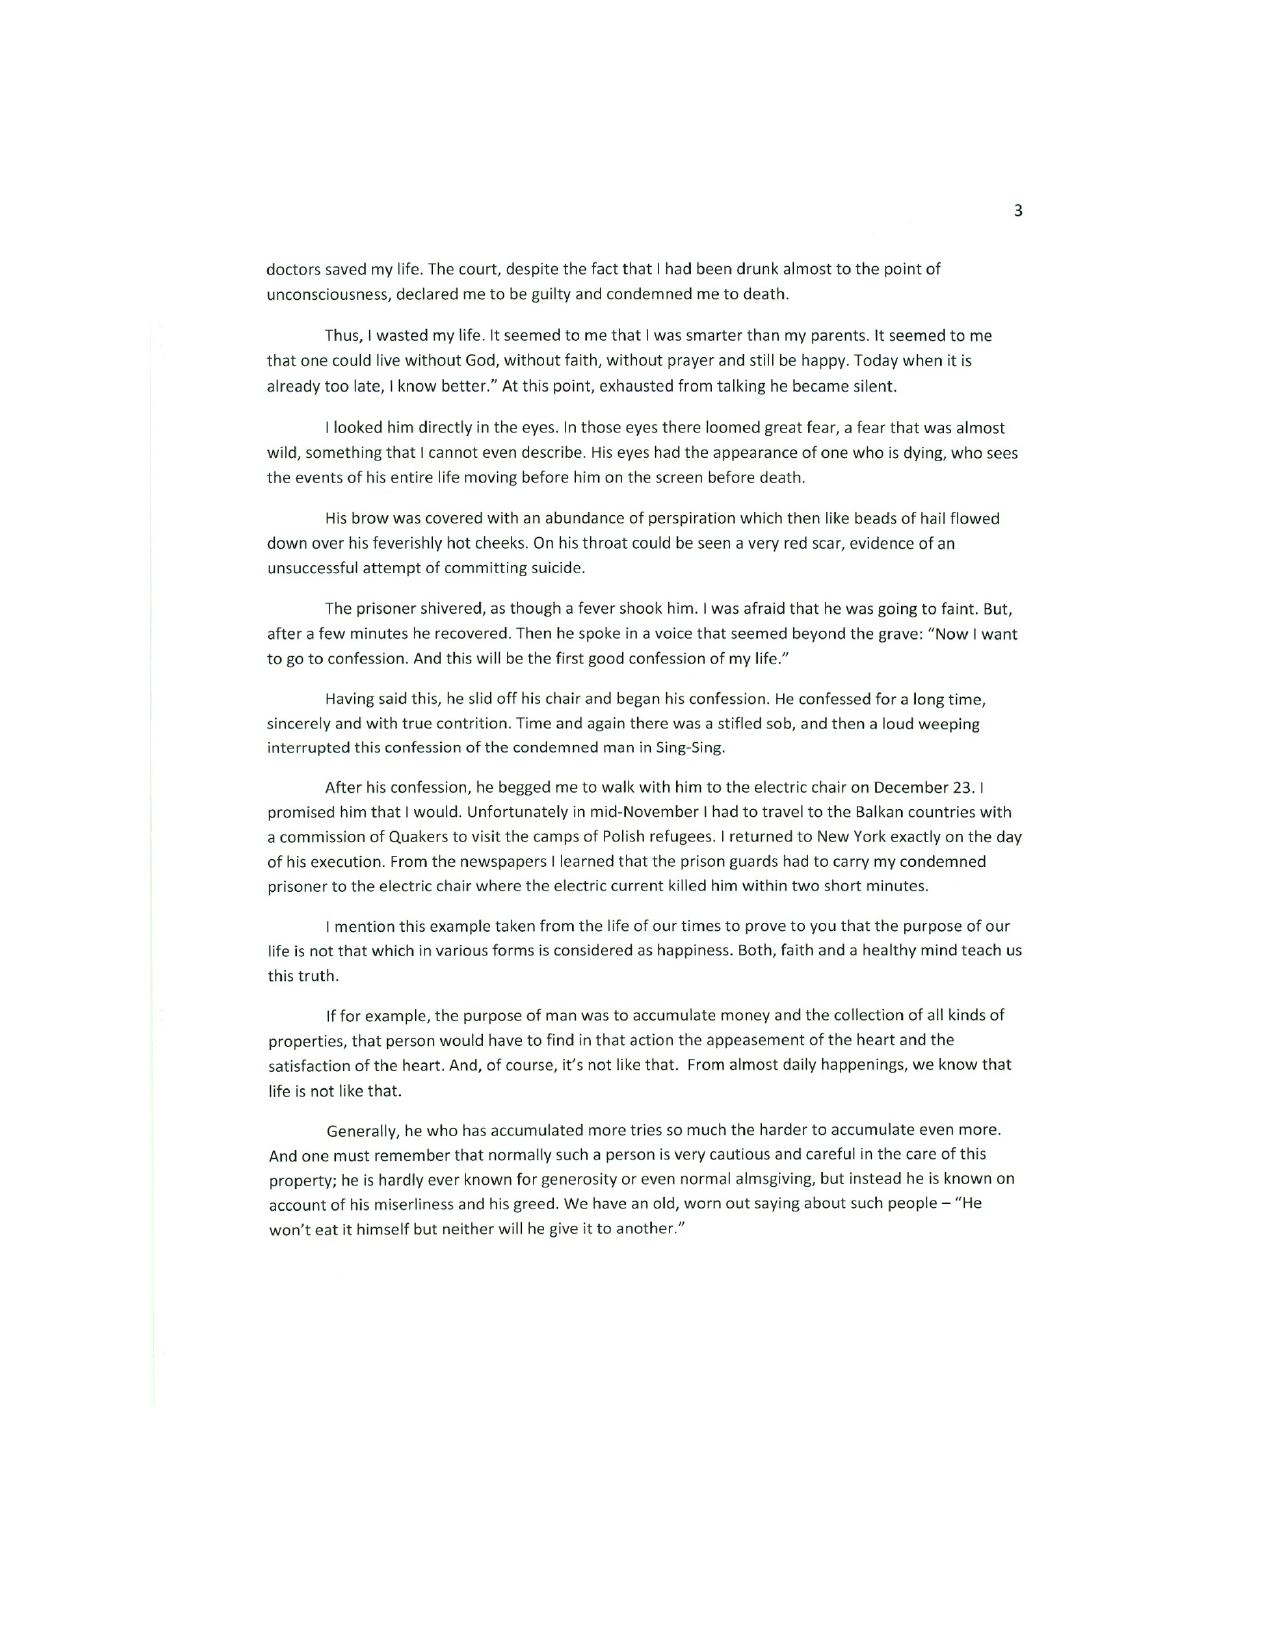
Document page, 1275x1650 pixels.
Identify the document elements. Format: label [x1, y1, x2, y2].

picture [150, 150, 1125, 1408]
